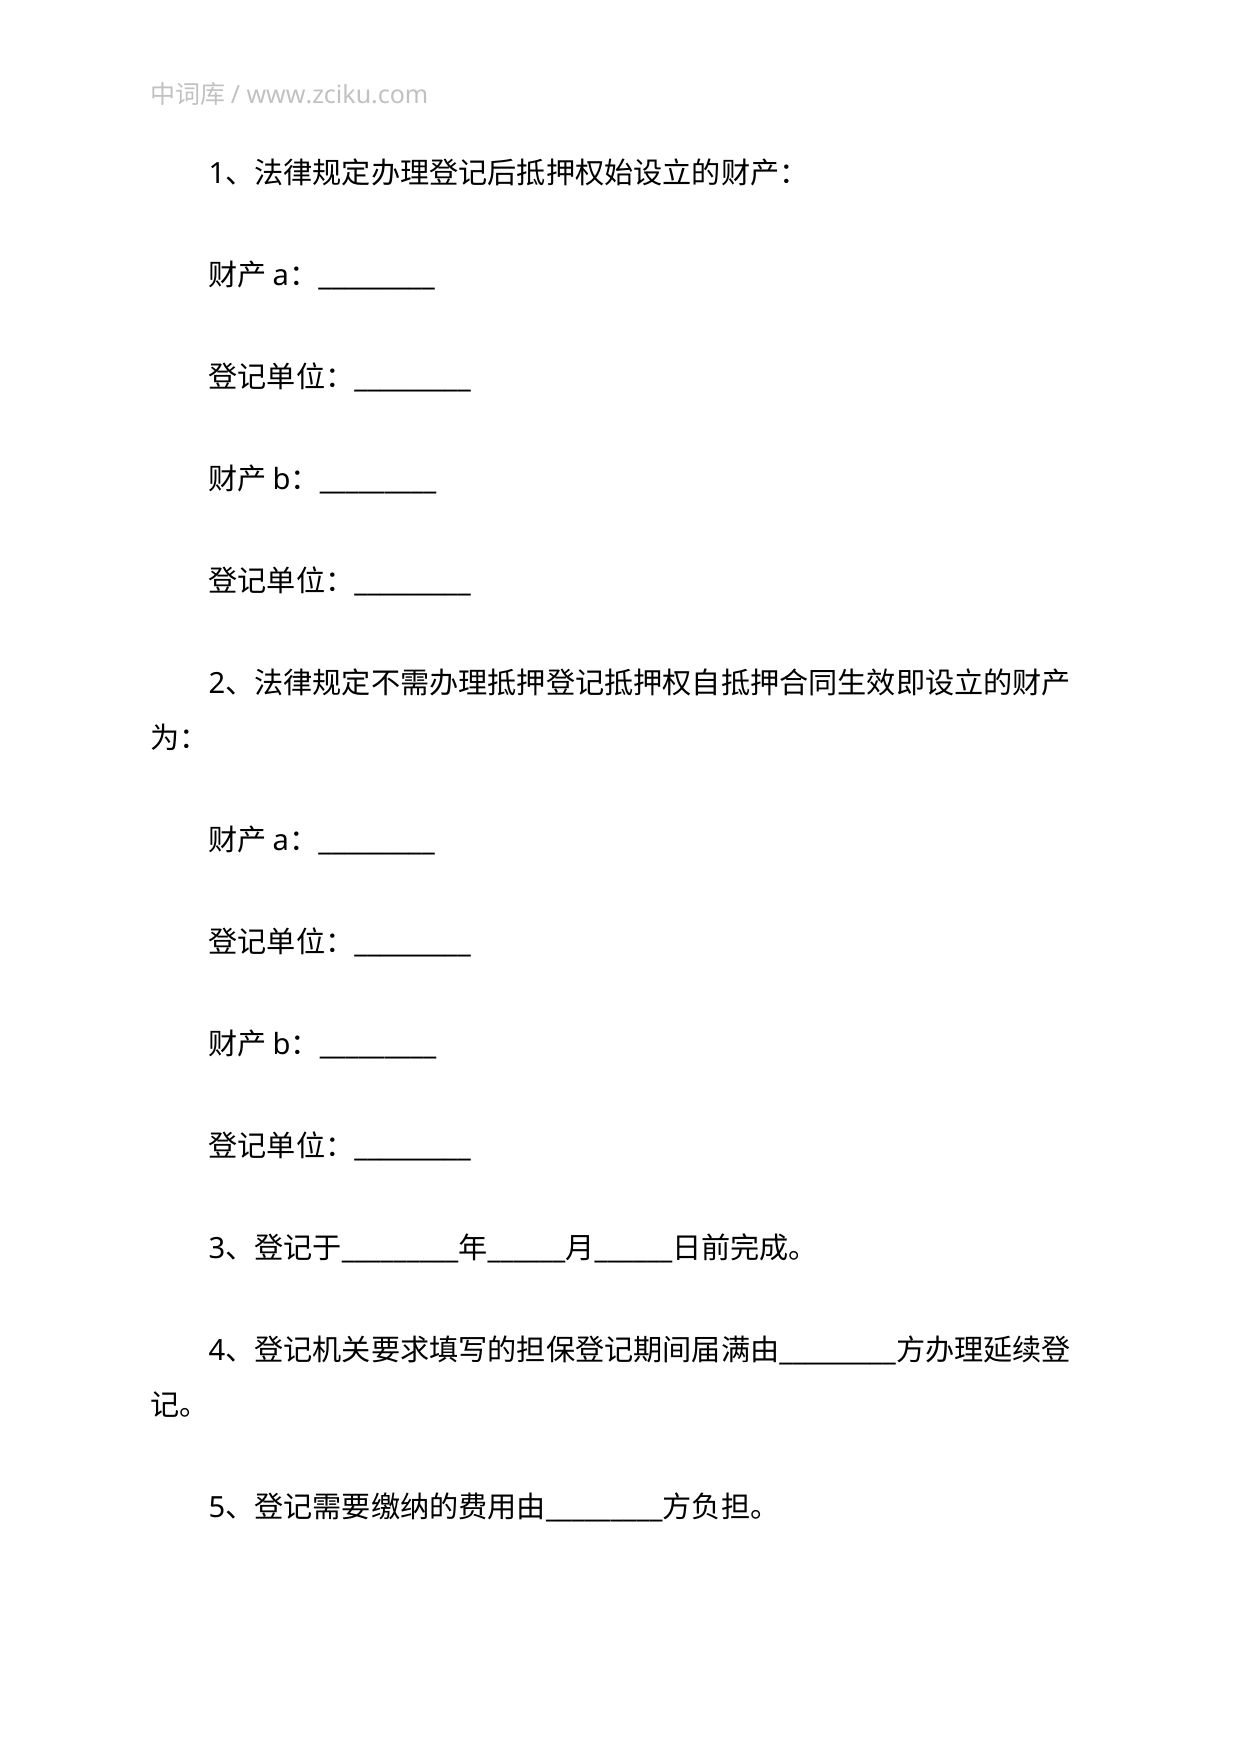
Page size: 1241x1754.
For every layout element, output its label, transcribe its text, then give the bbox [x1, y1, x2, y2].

text 财产b：_________ [150, 456, 1090, 498]
text 财产a：_________ [150, 252, 1090, 294]
text 4、登记机关要求填写的担保登记期间届满由_________方办理延续登记。 [150, 1327, 1090, 1424]
text 登记单位：_________ [150, 919, 1090, 961]
text 登记单位：_________ [150, 354, 1090, 396]
text 财产a：_________ [150, 817, 1090, 859]
text 登记单位：_________ [150, 1123, 1090, 1165]
text 5、登记需要缴纳的费用由_________方负担。 [150, 1483, 1090, 1526]
text 财产b：_________ [150, 1021, 1090, 1063]
text 1、法律规定办理登记后抵押权始设立的财产： [150, 150, 1090, 192]
text 3、登记于_________年______月______日前完成。 [150, 1224, 1090, 1267]
text 2、法律规定不需办理抵押登记抵押权自抵押合同生效即设立的财产为： [150, 660, 1090, 757]
text 登记单位：_________ [150, 558, 1090, 600]
